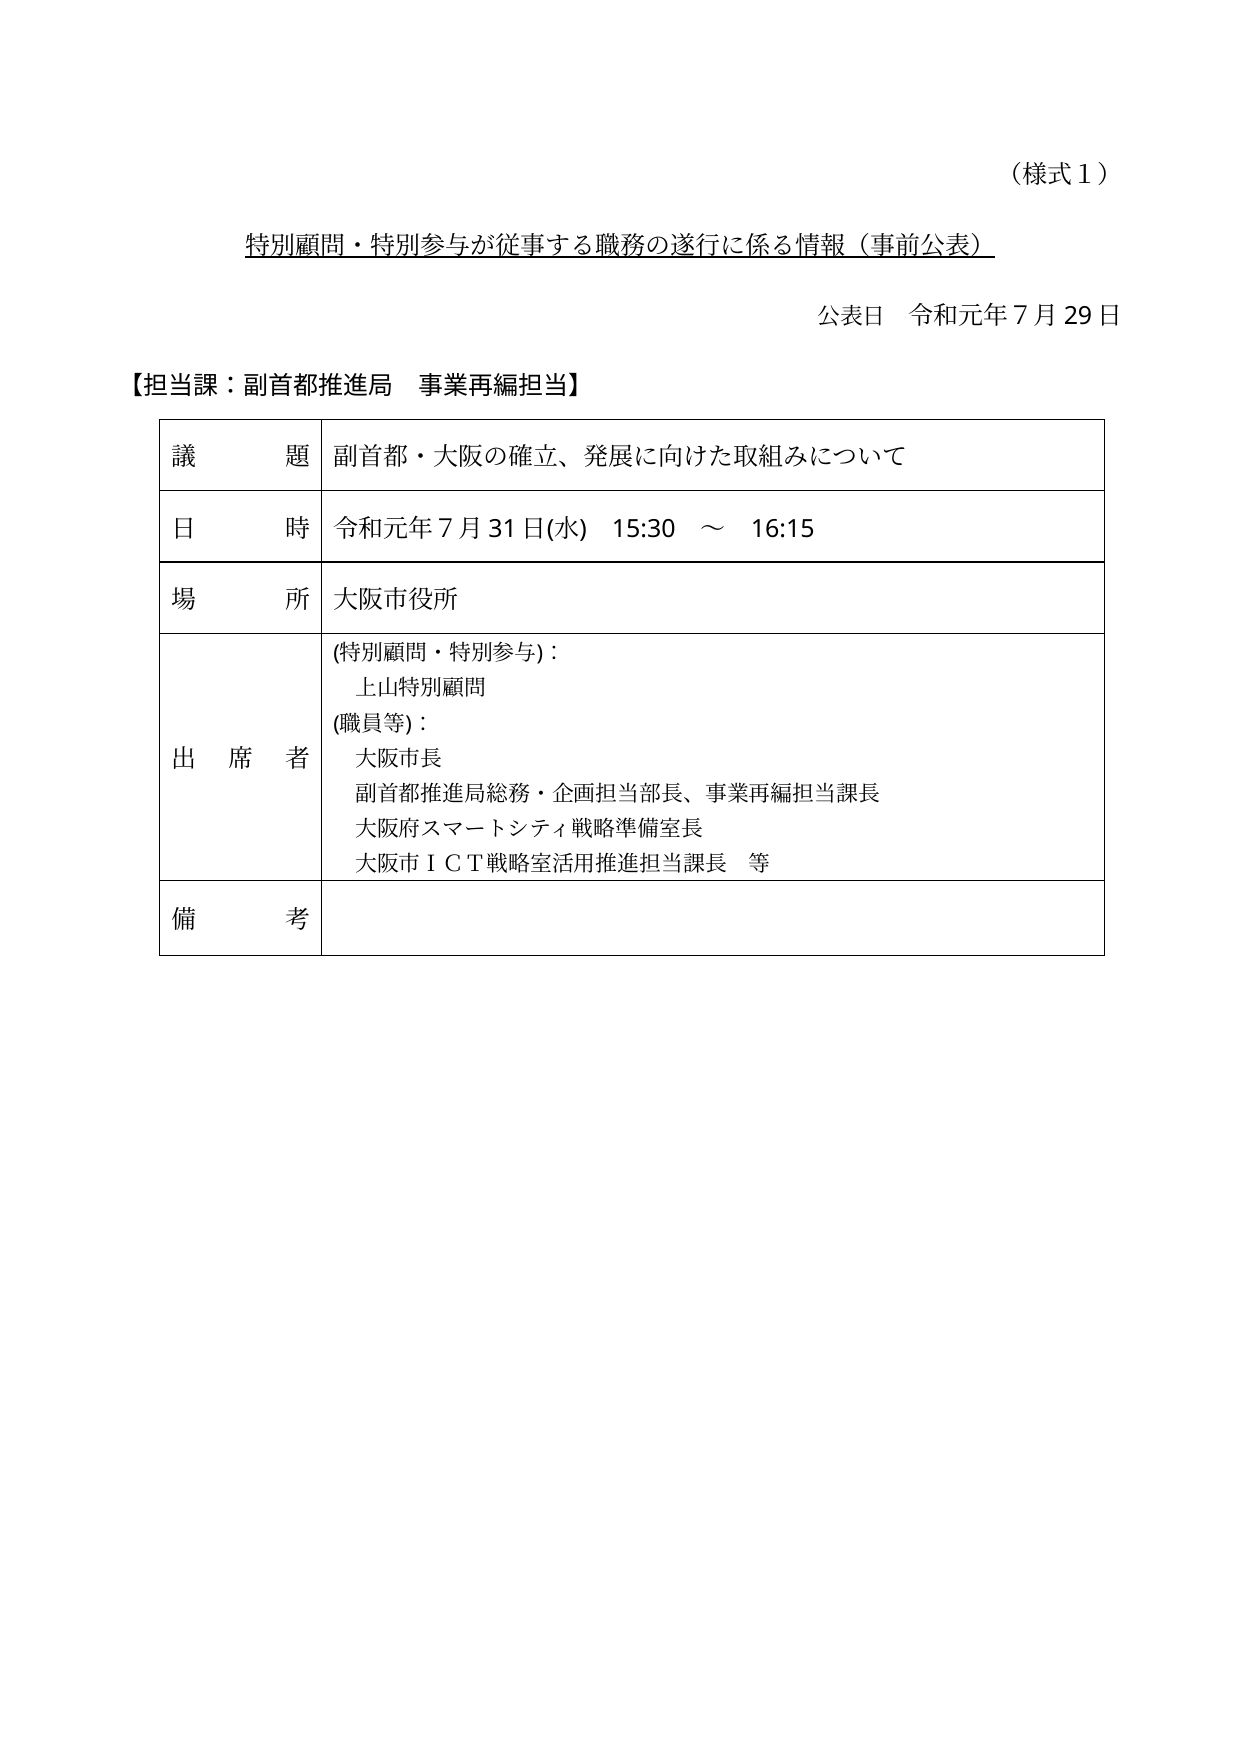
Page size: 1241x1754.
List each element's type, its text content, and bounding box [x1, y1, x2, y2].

text 公表日 令和元年７月29日 [118, 278, 1122, 349]
text （様式１） [118, 138, 1122, 208]
table_cell 備考 [160, 881, 321, 955]
text 特別顧問・特別参与が従事する職務の遂行に係る情報（事前公表） [118, 208, 1122, 278]
table_cell 大阪市役所 [322, 563, 1104, 633]
table_cell 令和元年７月31日(水) 15:30 ～ 16:15 [322, 491, 1104, 561]
table_header 議題 [160, 420, 321, 490]
table_cell (特別顧問・特別参与)： 上山特別顧問 (職員等)： 大阪市長 副首都推進局総務・企画担当部長、事業再編担当課長 大阪府スマートシティ戦略準備室長 大阪市ＩＣＴ戦略室活用推進担当課長 等 [322, 634, 1104, 879]
table_cell [322, 881, 1104, 955]
table_cell 日時 [160, 491, 321, 561]
table_cell 出席者 [160, 634, 321, 879]
text 【担当課：副首都推進局 事業再編担当】 [118, 349, 1122, 419]
table_cell 場所 [160, 563, 321, 633]
table_header 副首都・大阪の確立、発展に向けた取組みについて [322, 420, 1104, 490]
